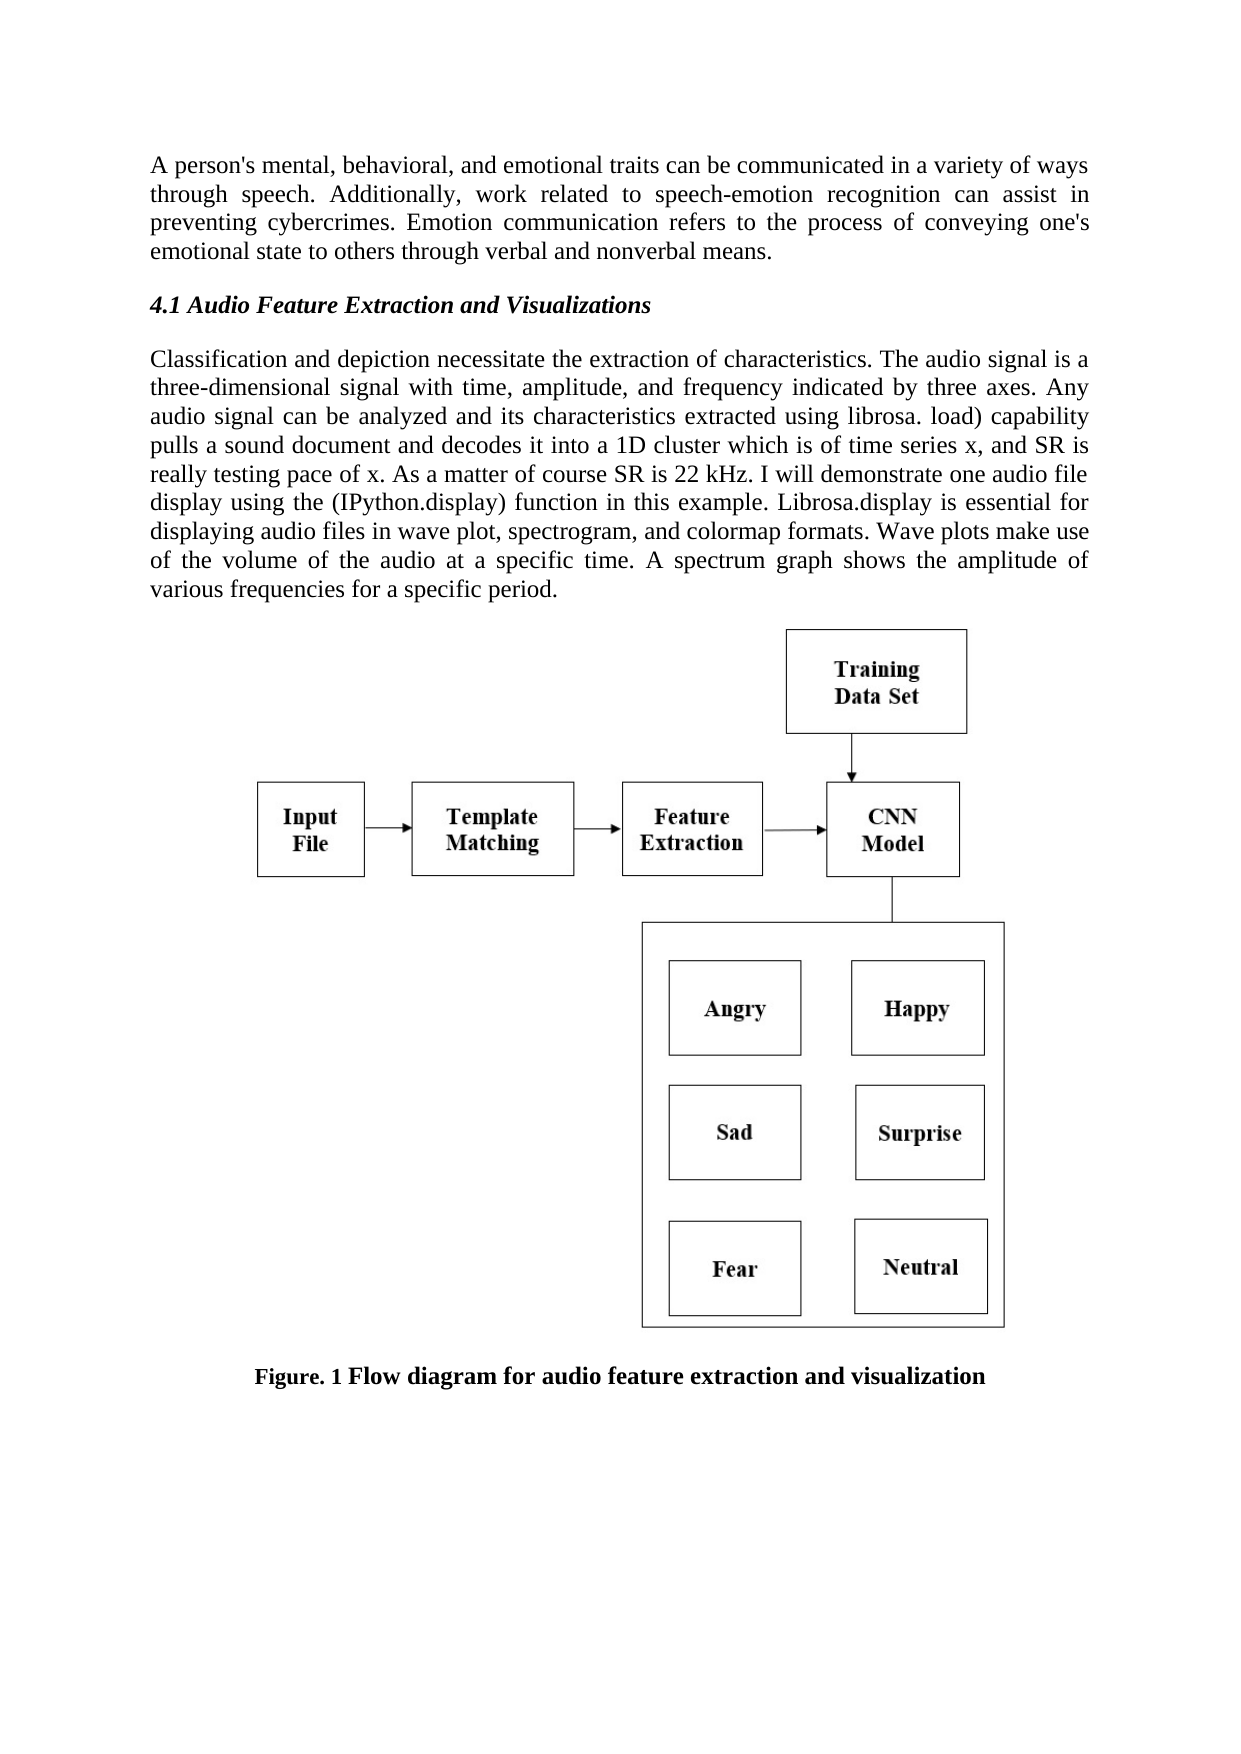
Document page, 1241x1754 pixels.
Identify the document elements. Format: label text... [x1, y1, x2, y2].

text Figure. 1 Flow diagram for audio feature extraction and visualization [150, 1361, 1090, 1390]
list Audio Feature Extraction and Visualizations [150, 290, 1090, 319]
text A person's mental, behavioral, and emotional traits can be communicated in a variety of ways through speech. Additionally, work related to speech-emotion recognition can assist in preventing cybercrimes. Emotion communication refers to the process of conveying one's emotional state to others through verbal and nonverbal means. [150, 150, 1090, 265]
text Classification and depiction necessitate the extraction of characteristics. The audio signal is a three-dimensional signal with time, amplitude, and frequency indicated by three axes. Any audio signal can be analyzed and its characteristics extracted using librosa. load) capability pulls a sound document and decodes it into a 1D cluster which is of time series x, and SR is really testing pace of x. As a matter of course SR is 22 kHz. I will demonstrate one audio file display using the (IPython.display) function in this example. Librosa.display is essential for displaying audio files in wave plot, spectrogram, and colormap formats. Wave plots make use of the volume of the audio at a specific time. A spectrum graph shows the amplitude of various frequencies for a specific period. [150, 344, 1090, 602]
picture [226, 627, 1014, 1337]
